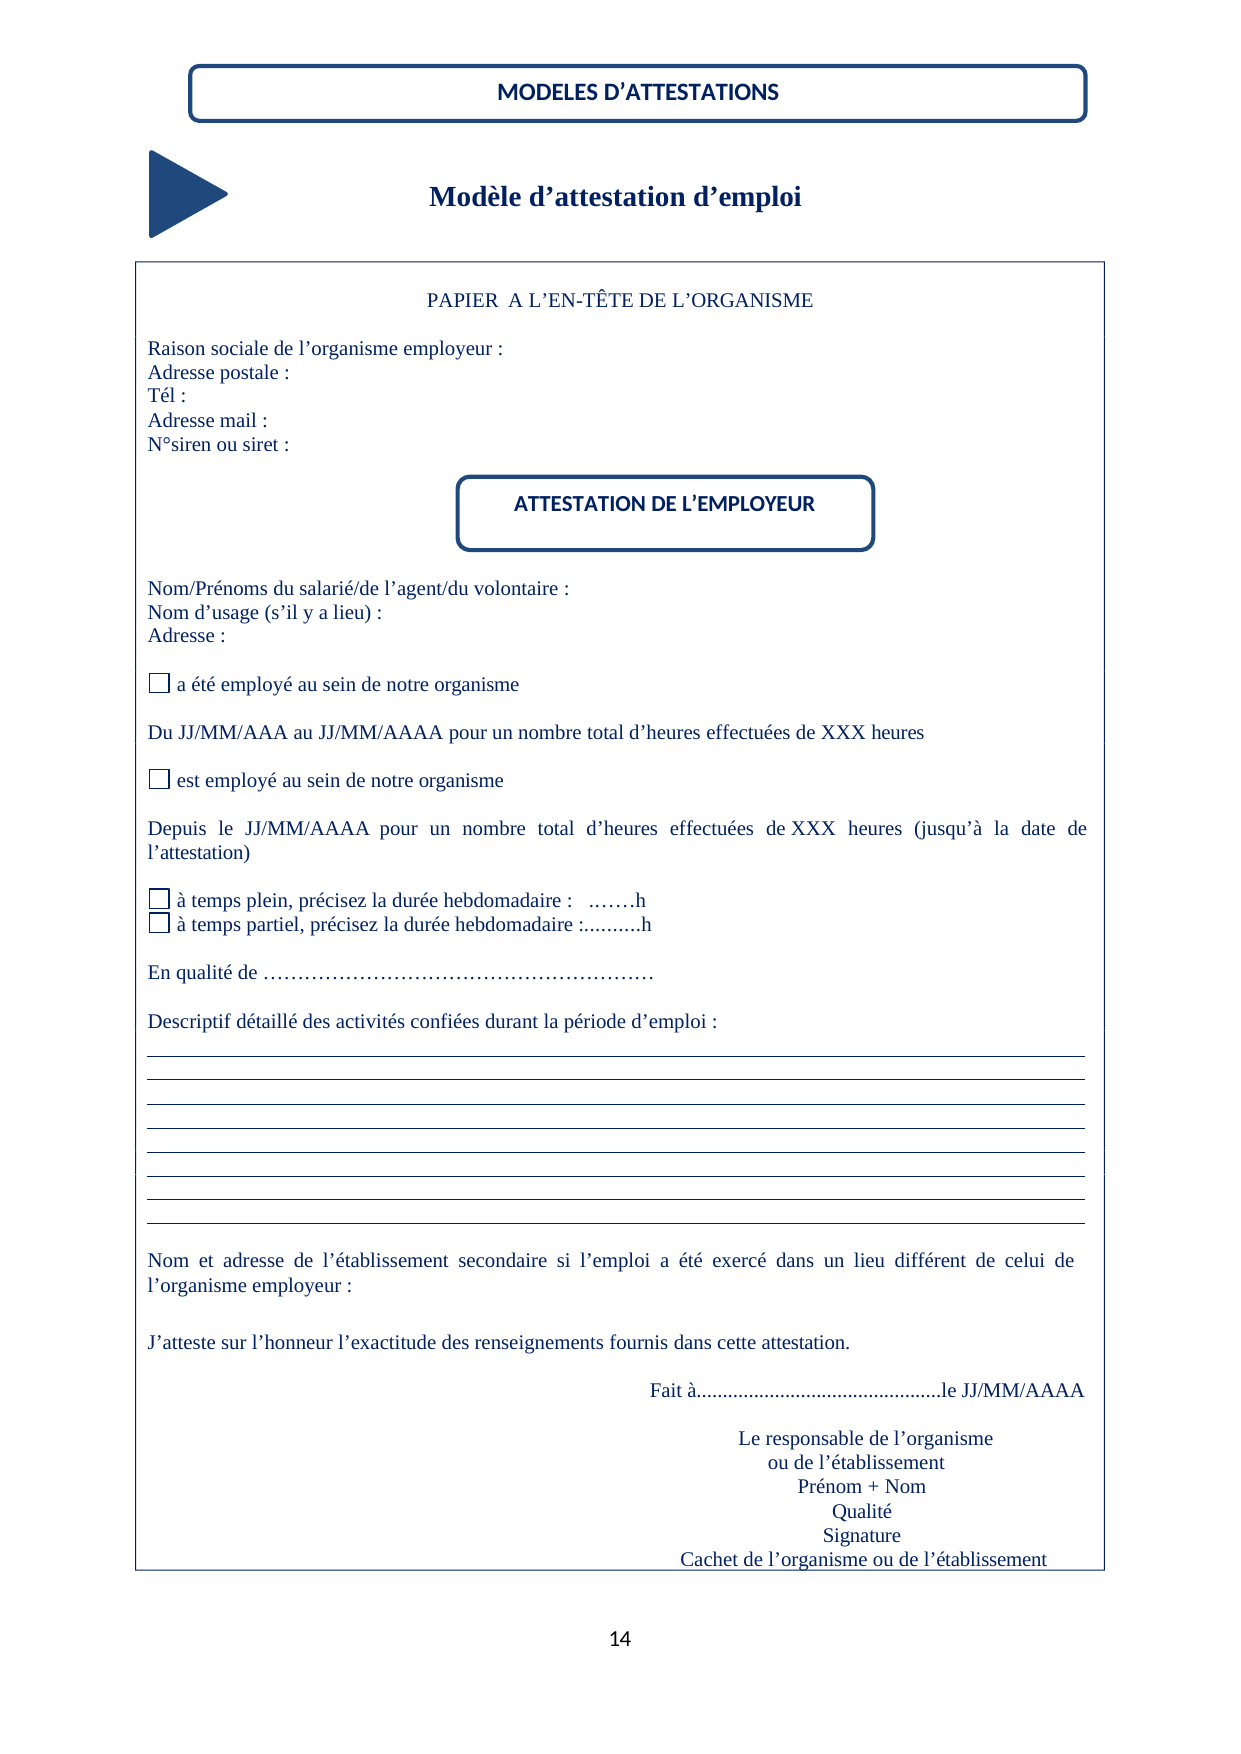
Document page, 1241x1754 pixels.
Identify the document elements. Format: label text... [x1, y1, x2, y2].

text PAPIER A L’EN-TÊTE DE L’ORGANISME [311, 288, 928, 312]
text Depuis le JJ/MM/AAAA pour un nombre total d’heures effectuées de XXX heures (jusqu’à la date de l’attestation) [147, 816, 1115, 864]
subtitle Modèle d’attestation d’emploi [302, 179, 928, 213]
subtitle ATTESTATION DE L’EMPLOYEUR [514, 489, 1115, 517]
text Tél : [147, 384, 1115, 408]
text Descriptif détaillé des activités confiées durant la période d’emploi : [147, 1008, 1115, 1033]
text Fait à le JJ/MM/AAAA [649, 1378, 1115, 1402]
text Adresse : [147, 624, 1115, 648]
text Nom/Prénoms du salarié/de l’agent/du volontaire : Nom d’usage (s’il y a lieu) : [147, 576, 583, 624]
text Cachet de l’organisme ou de l’établissement [612, 1547, 1115, 1571]
text Nom et adresse de l’établissement secondaire si l’emploi a été exercé dans un lieu différent de celui de l’organisme employeur : [147, 1248, 1087, 1297]
text En qualité de ………………………………………………… [147, 960, 1115, 984]
text Adresse mail : N°siren ou siret : [147, 408, 329, 456]
text à temps plein, précisez la durée hebdomadaire : .……h à temps partiel, précisez la durée hebdomadaire : h [177, 888, 652, 936]
text Le responsable de l’organisme ou de l’établissement [738, 1426, 1008, 1474]
text Du JJ/MM/AAA au JJ/MM/AAAA pour un nombre total d’heures effectuées de XXX heures [147, 720, 1115, 744]
text a été employé au sein de notre organisme [177, 672, 1115, 696]
text Prénom + Nom Qualité Signature [795, 1474, 928, 1547]
text est employé au sein de notre organisme [177, 768, 1115, 792]
text J’atteste sur l’honneur l’exactitude des renseignements fournis dans cette attestation. [147, 1330, 1115, 1354]
text Raison sociale de l’organisme employeur : Adresse postale : [147, 336, 526, 384]
